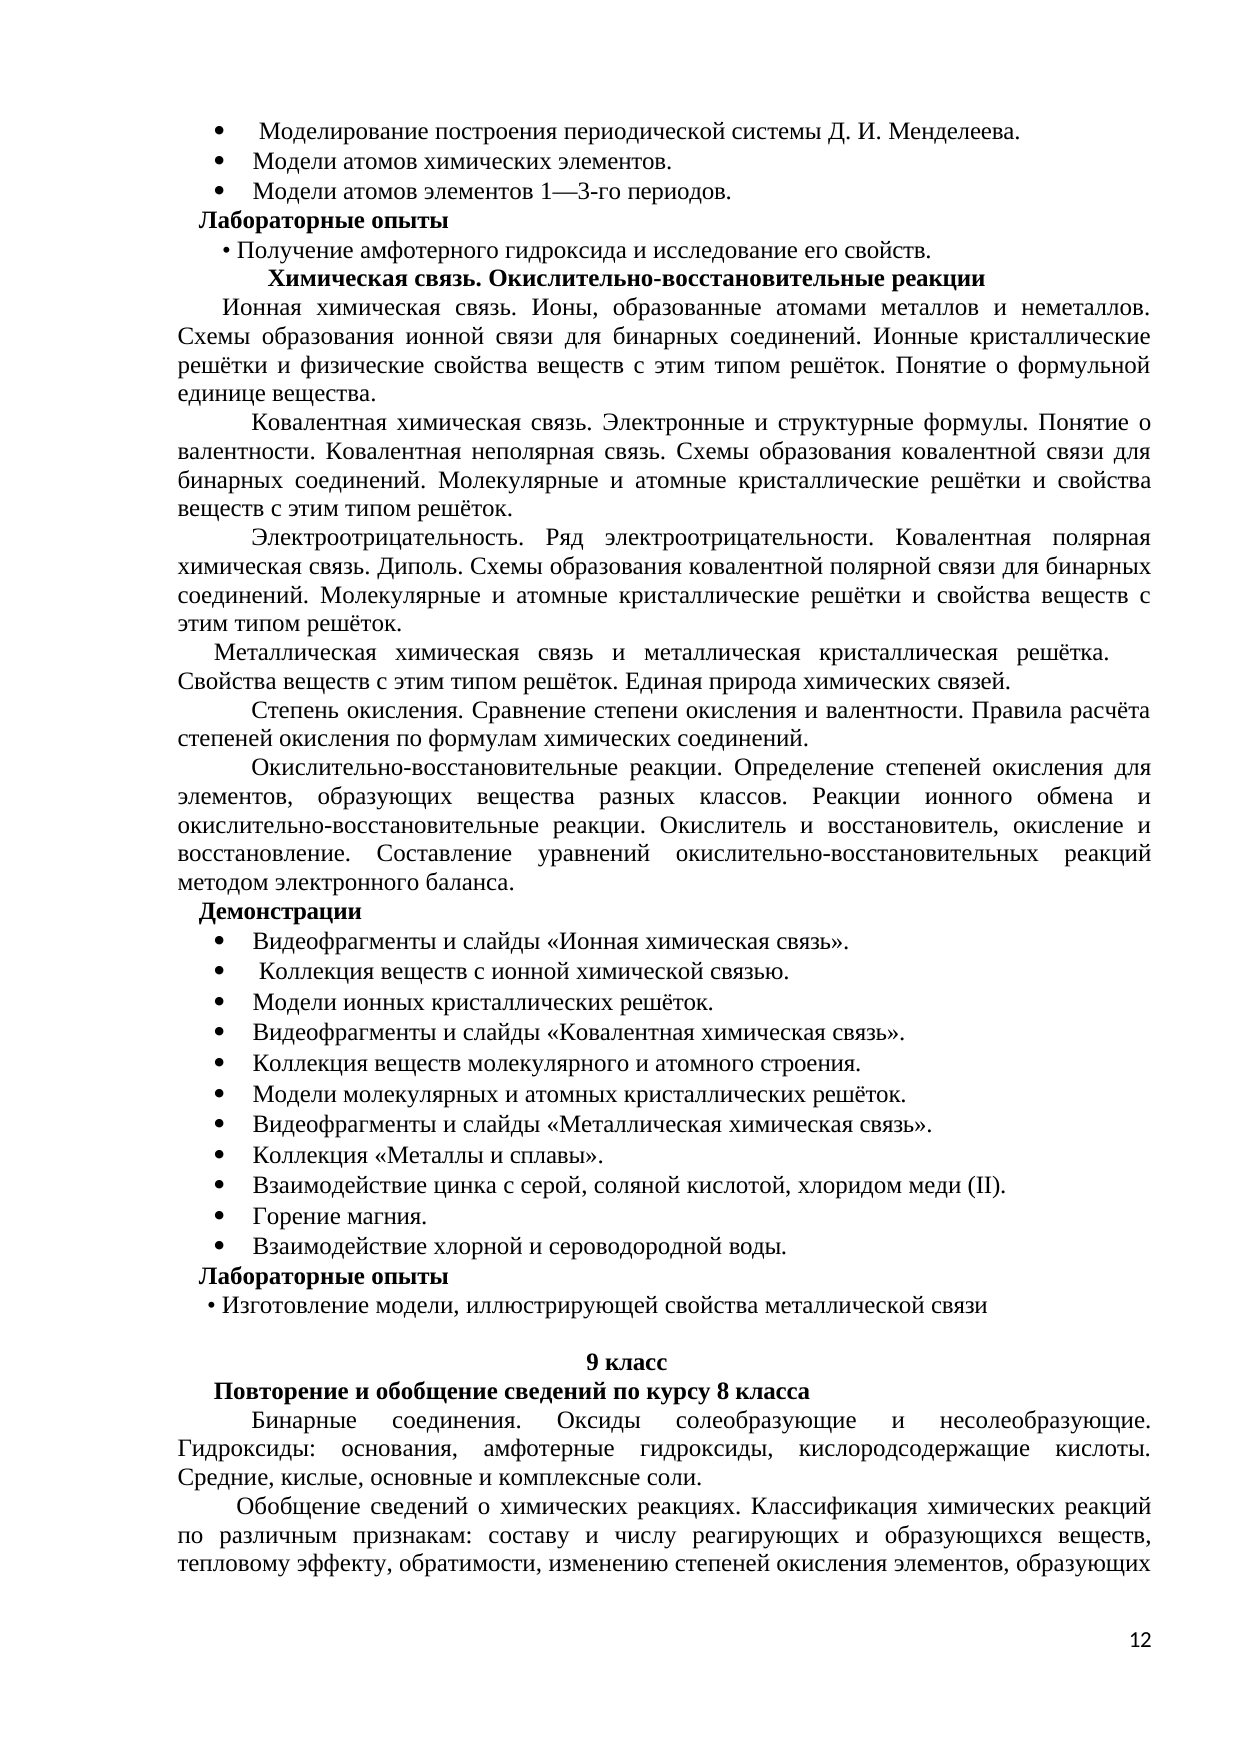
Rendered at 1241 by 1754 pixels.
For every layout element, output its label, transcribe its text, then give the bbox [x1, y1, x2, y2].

list Коллекция «Металлы и сплавы». [215, 1139, 1166, 1169]
text Свойства веществ с этим типом решёток. Единая природа химических связей. [177, 666, 1166, 695]
subtitle Химическая связь. Окислительно-восстановительные реакции [267, 263, 1166, 292]
text Ионная химическая связь. Ионы, образованные атомами металлов и неметаллов. Схемы образования ионной связи для бинарных соединений. Ионные кристаллические решётки и физические свойства веществ с этим типом решёток. Понятие о формульной единице вещества. [177, 292, 1152, 407]
list Коллекция веществ молекулярного и атомного строения. [215, 1047, 1166, 1077]
text Окислительно-восстановительные реакции. Определение степеней окисления для элементов, образующих вещества разных классов. Реакции ионного обмена и окислительно-восстановительные реакции. Окислитель и восстановитель, окисление и восстановление. Составление уравнений окислительно-восстановительных реакций методом электронного баланса. [177, 752, 1152, 896]
list Видеофрагменты и слайды «Ионная химическая связь». [215, 925, 1166, 955]
text Обобщение сведений о химических реакциях. Классификация химических реакций по различным признакам: составу и числу реагирующих и образующихся веществ, тепловому эффекту, обратимости, изменению степеней окисления элементов, образующих [177, 1491, 1152, 1577]
text Электроотрицательность. Ряд электроотрицательности. Ковалентная полярная химическая связь. Диполь. Схемы образования ковалентной полярной связи для бинарных соединений. Молекулярные и атомные кристаллические решётки и свойства веществ с этим типом решёток. [177, 522, 1152, 637]
list Коллекция веществ с ионной химической связью. [215, 955, 1166, 986]
list Взаимодействие цинка с серой, соляной кислотой, хлоридом меди (II). [215, 1169, 1166, 1200]
text Металлическая химическая связь и металлическая кристаллическая решётка. [213, 637, 1166, 666]
text Ковалентная химическая связь. Электронные и структурные формулы. Понятие о валентности. Ковалентная неполярная связь. Схемы образования ковалентной связи для бинарных соединений. Молекулярные и атомные кристаллические решётки и свойства веществ с этим типом решёток. [177, 407, 1152, 522]
list Видеофрагменты и слайды «Металлическая химическая связь». [215, 1108, 1166, 1139]
subtitle 9 класс [586, 1347, 1166, 1376]
text Бинарные соединения. Оксиды солеобразующие и несолеобразующие. Гидроксиды: основания, амфотерные гидроксиды, кислородсодержащие кислоты. Средние, кислые, основные и комплексные соли. [177, 1405, 1152, 1491]
subtitle Лабораторные опыты [199, 206, 1166, 235]
list Модели атомов химических элементов. [215, 145, 1166, 175]
subtitle Лабораторные опыты [199, 1261, 1166, 1290]
list Горение магния. [215, 1200, 1166, 1230]
list Видеофрагменты и слайды «Ковалентная химическая связь». [215, 1016, 1166, 1047]
subtitle Демонстрации [199, 896, 1166, 925]
list Изготовление модели, иллюстрирующей свойства металлической связи [207, 1290, 1166, 1318]
list Получение амфотерного гидроксида и исследование его свойств. [222, 235, 1166, 263]
text Степень окисления. Сравнение степени окисления и валентности. Правила расчёта степеней окисления по формулам химических соединений. [177, 695, 1151, 752]
list Модели атомов элементов 1—3-го периодов. [215, 175, 1166, 206]
list Модели ионных кристаллических решёток. [215, 986, 1166, 1016]
list Моделирование построения периодической системы Д. И. Менделеева. [215, 116, 1166, 145]
text Повторение и обобщение сведений по курсу 8 класса [213, 1376, 1166, 1405]
list Взаимодействие хлорной и сероводородной воды. [215, 1230, 1166, 1261]
list Модели молекулярных и атомных кристаллических решёток. [215, 1078, 1166, 1108]
